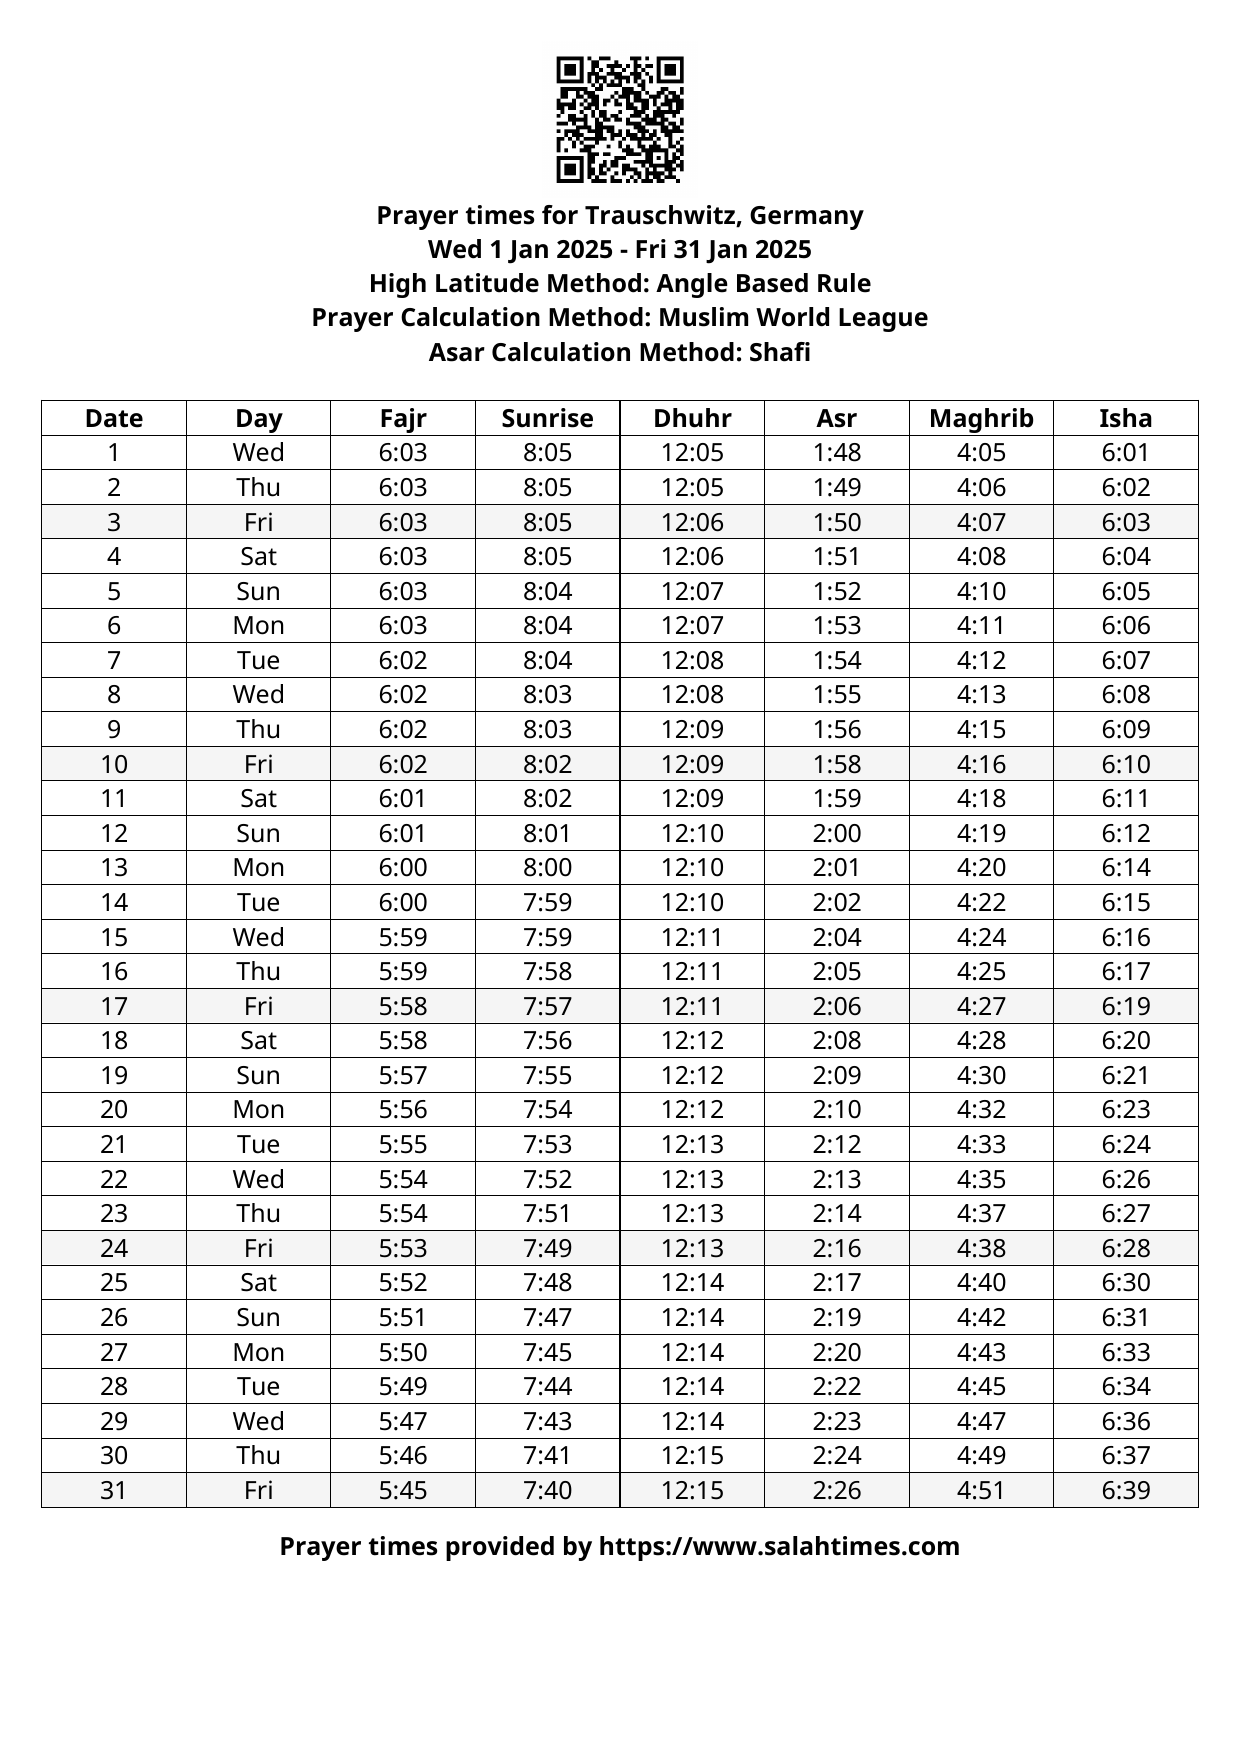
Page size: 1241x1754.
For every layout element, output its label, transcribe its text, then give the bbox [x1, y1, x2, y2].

table_cell 4:13 [910, 678, 1053, 711]
table_cell 1:58 [765, 747, 909, 780]
table_cell 5:46 [331, 1439, 475, 1472]
picture [542, 41, 699, 198]
table_header Maghrib [910, 401, 1053, 434]
table_cell 10 [42, 747, 186, 780]
table_cell 12:07 [621, 574, 764, 607]
table_cell 1 [42, 436, 186, 469]
table_cell 15 [42, 920, 186, 953]
table_cell 6:21 [1054, 1058, 1198, 1092]
table_cell 6:00 [331, 851, 475, 884]
table_cell 4:43 [910, 1335, 1053, 1368]
text Prayer times provided by https://www.salahtimes.com [42, 1528, 1198, 1563]
table_cell 12:05 [621, 436, 764, 469]
table_cell 7:45 [476, 1335, 619, 1368]
text Prayer Calculation Method: Muslim World League [42, 300, 1198, 334]
table_cell 12:11 [621, 920, 764, 953]
table_cell 6:23 [1054, 1093, 1198, 1126]
table_cell 4:32 [910, 1093, 1053, 1126]
table_cell 12:13 [621, 1196, 764, 1230]
table_cell 2:22 [765, 1369, 909, 1403]
table_cell 8:02 [476, 747, 619, 780]
table_cell Sun [187, 1058, 330, 1092]
table_cell 28 [42, 1369, 186, 1403]
table_cell 5:54 [331, 1162, 475, 1195]
table_cell Thu [187, 712, 330, 746]
table_cell 6:30 [1054, 1266, 1198, 1299]
table_cell 1:51 [765, 539, 909, 573]
table_cell 24 [42, 1231, 186, 1264]
table_cell 7:52 [476, 1162, 619, 1195]
table_cell 8:05 [476, 470, 619, 504]
table_cell 6 [42, 609, 186, 642]
table_cell 2:10 [765, 1093, 909, 1126]
table_cell 4:47 [910, 1404, 1053, 1437]
table_cell 6:02 [331, 747, 475, 780]
table_cell 5:51 [331, 1300, 475, 1334]
table_cell 13 [42, 851, 186, 884]
table_cell 6:37 [1054, 1439, 1198, 1472]
table_cell 5:54 [331, 1196, 475, 1230]
table_cell 2:23 [765, 1404, 909, 1437]
table_cell Wed [187, 436, 330, 469]
table_cell 18 [42, 1024, 186, 1057]
table_cell 20 [42, 1093, 186, 1126]
table_cell 5:49 [331, 1369, 475, 1403]
table_cell 1:59 [765, 781, 909, 815]
table_cell Thu [187, 1439, 330, 1472]
table_cell 12:14 [621, 1369, 764, 1403]
table_cell 2 [42, 470, 186, 504]
table_cell 12:14 [621, 1300, 764, 1334]
table_cell 2:04 [765, 920, 909, 953]
table_cell 2:00 [765, 816, 909, 849]
table_cell 1:48 [765, 436, 909, 469]
table_cell 5:56 [331, 1093, 475, 1126]
table_cell 7:53 [476, 1127, 619, 1161]
table_cell 8:00 [476, 851, 619, 884]
table_cell 7:55 [476, 1058, 619, 1092]
table_cell 5:50 [331, 1335, 475, 1368]
table_cell Sun [187, 574, 330, 607]
table_cell 6:09 [1054, 712, 1198, 746]
table_cell 6:08 [1054, 678, 1198, 711]
table_header Asr [765, 401, 909, 434]
table_cell 27 [42, 1335, 186, 1368]
table_cell 5 [42, 574, 186, 607]
table_cell 12:10 [621, 816, 764, 849]
table_cell 5:58 [331, 989, 475, 1022]
table_cell Tue [187, 1369, 330, 1403]
table_cell 4:12 [910, 643, 1053, 677]
table_cell 1:49 [765, 470, 909, 504]
table_cell 6:14 [1054, 851, 1198, 884]
table_cell 4:40 [910, 1266, 1053, 1299]
table_cell Fri [187, 747, 330, 780]
table_cell 5:53 [331, 1231, 475, 1264]
table_cell Fri [187, 505, 330, 538]
table_cell 6:03 [331, 505, 475, 538]
table_cell 4:51 [910, 1473, 1053, 1507]
table_cell 12:08 [621, 643, 764, 677]
table_cell 12:10 [621, 885, 764, 919]
table_cell 19 [42, 1058, 186, 1092]
table_cell 6:03 [331, 539, 475, 573]
table_cell 11 [42, 781, 186, 815]
table_cell 2:19 [765, 1300, 909, 1334]
table_cell 7:49 [476, 1231, 619, 1264]
table_cell 9 [42, 712, 186, 746]
table_cell 12:11 [621, 989, 764, 1022]
table_cell 6:04 [1054, 539, 1198, 573]
table_cell 12:15 [621, 1439, 764, 1472]
table_cell 8:05 [476, 539, 619, 573]
table_header Isha [1054, 401, 1198, 434]
table_cell 4:25 [910, 954, 1053, 988]
table_cell 5:59 [331, 954, 475, 988]
table_cell 1:55 [765, 678, 909, 711]
table_cell Sat [187, 1266, 330, 1299]
table_cell 5:52 [331, 1266, 475, 1299]
text High Latitude Method: Angle Based Rule [42, 266, 1198, 300]
table_cell 7:40 [476, 1473, 619, 1507]
table_cell Tue [187, 643, 330, 677]
table_cell 4:42 [910, 1300, 1053, 1334]
table_cell 4:33 [910, 1127, 1053, 1161]
table_cell 6:02 [331, 643, 475, 677]
table_cell 2:09 [765, 1058, 909, 1092]
table_cell 8 [42, 678, 186, 711]
table_cell 8:03 [476, 712, 619, 746]
table_cell Tue [187, 1127, 330, 1161]
table_cell 4:27 [910, 989, 1053, 1022]
table_cell 1:53 [765, 609, 909, 642]
table_cell 5:57 [331, 1058, 475, 1092]
table_cell 2:01 [765, 851, 909, 884]
table_cell 4 [42, 539, 186, 573]
table_cell 21 [42, 1127, 186, 1161]
table_cell 6:28 [1054, 1231, 1198, 1264]
table_cell 7:51 [476, 1196, 619, 1230]
table_cell 2:14 [765, 1196, 909, 1230]
table_cell 4:35 [910, 1162, 1053, 1195]
table_cell 22 [42, 1162, 186, 1195]
table_cell 2:06 [765, 989, 909, 1022]
table_cell 7:44 [476, 1369, 619, 1403]
text Prayer times for Trauschwitz, Germany [42, 198, 1198, 232]
table_cell 6:24 [1054, 1127, 1198, 1161]
table_cell 7:56 [476, 1024, 619, 1057]
table_cell Sun [187, 1300, 330, 1334]
table_cell 12:09 [621, 712, 764, 746]
table_cell 12:07 [621, 609, 764, 642]
table_cell Wed [187, 920, 330, 953]
table_cell 4:24 [910, 920, 1053, 953]
table_cell 6:00 [331, 885, 475, 919]
table_cell 3 [42, 505, 186, 538]
table_cell 12:12 [621, 1093, 764, 1126]
table_cell Wed [187, 1162, 330, 1195]
table_cell 8:04 [476, 643, 619, 677]
table_cell Thu [187, 954, 330, 988]
table_cell 4:08 [910, 539, 1053, 573]
table_cell 6:07 [1054, 643, 1198, 677]
table_cell 6:05 [1054, 574, 1198, 607]
table_cell 4:06 [910, 470, 1053, 504]
table_cell 1:50 [765, 505, 909, 538]
table_cell 8:04 [476, 609, 619, 642]
table_cell 2:05 [765, 954, 909, 988]
table_cell 2:13 [765, 1162, 909, 1195]
table_cell 4:20 [910, 851, 1053, 884]
table_cell Tue [187, 885, 330, 919]
table_cell 6:34 [1054, 1369, 1198, 1403]
table_cell 6:36 [1054, 1404, 1198, 1437]
table_cell 6:15 [1054, 885, 1198, 919]
table_cell 5:59 [331, 920, 475, 953]
table_cell 6:11 [1054, 781, 1198, 815]
table_cell 12:15 [621, 1473, 764, 1507]
table_cell 8:01 [476, 816, 619, 849]
table_cell 1:52 [765, 574, 909, 607]
table_cell 1:56 [765, 712, 909, 746]
table_cell 4:28 [910, 1024, 1053, 1057]
table_cell 8:03 [476, 678, 619, 711]
table_cell Mon [187, 1093, 330, 1126]
table_cell 31 [42, 1473, 186, 1507]
table_cell 4:05 [910, 436, 1053, 469]
table_cell Fri [187, 1231, 330, 1264]
table_cell 2:12 [765, 1127, 909, 1161]
table_cell 4:11 [910, 609, 1053, 642]
table_cell 8:05 [476, 436, 619, 469]
table_cell 4:45 [910, 1369, 1053, 1403]
table_cell 6:03 [331, 436, 475, 469]
table_cell 5:45 [331, 1473, 475, 1507]
table_cell 12:13 [621, 1127, 764, 1161]
table_cell 4:22 [910, 885, 1053, 919]
table_cell Sat [187, 539, 330, 573]
table_cell Sun [187, 816, 330, 849]
table_cell 29 [42, 1404, 186, 1437]
table_cell 4:37 [910, 1196, 1053, 1230]
table_cell 12:10 [621, 851, 764, 884]
table_cell 4:07 [910, 505, 1053, 538]
table_cell 4:38 [910, 1231, 1053, 1264]
table_cell 7 [42, 643, 186, 677]
table_cell 6:27 [1054, 1196, 1198, 1230]
table_cell 6:01 [331, 781, 475, 815]
table_cell 26 [42, 1300, 186, 1334]
table_cell 12:05 [621, 470, 764, 504]
table_cell 7:57 [476, 989, 619, 1022]
table_cell 12:12 [621, 1058, 764, 1092]
table_cell 6:06 [1054, 609, 1198, 642]
table_cell 4:10 [910, 574, 1053, 607]
table_cell 5:47 [331, 1404, 475, 1437]
table_cell 6:03 [331, 609, 475, 642]
table_cell 2:20 [765, 1335, 909, 1368]
table_cell 6:02 [331, 712, 475, 746]
table_header Dhuhr [621, 401, 764, 434]
table_cell 12:13 [621, 1162, 764, 1195]
table_header Date [42, 401, 186, 434]
table_cell Mon [187, 851, 330, 884]
table_cell 8:02 [476, 781, 619, 815]
text Wed 1 Jan 2025 - Fri 31 Jan 2025 [42, 232, 1198, 266]
table_cell 2:26 [765, 1473, 909, 1507]
table_cell 4:49 [910, 1439, 1053, 1472]
table_cell Mon [187, 609, 330, 642]
table_cell 12:14 [621, 1266, 764, 1299]
table_cell Wed [187, 678, 330, 711]
table_cell 8:04 [476, 574, 619, 607]
table_cell Thu [187, 470, 330, 504]
table_cell 12:14 [621, 1335, 764, 1368]
table_cell 6:33 [1054, 1335, 1198, 1368]
table_cell 6:10 [1054, 747, 1198, 780]
table_cell 12:13 [621, 1231, 764, 1264]
table_cell 30 [42, 1439, 186, 1472]
table_cell Thu [187, 1196, 330, 1230]
table_cell 7:59 [476, 920, 619, 953]
table_cell 2:17 [765, 1266, 909, 1299]
table_cell 14 [42, 885, 186, 919]
table_cell 2:02 [765, 885, 909, 919]
table_cell 12:09 [621, 747, 764, 780]
table_cell 6:20 [1054, 1024, 1198, 1057]
table_cell 12:14 [621, 1404, 764, 1437]
table_cell 6:03 [331, 574, 475, 607]
table_cell 16 [42, 954, 186, 988]
table_cell 4:30 [910, 1058, 1053, 1092]
table_cell 25 [42, 1266, 186, 1299]
table_cell 6:03 [331, 470, 475, 504]
table_cell 2:08 [765, 1024, 909, 1057]
table_cell 2:24 [765, 1439, 909, 1472]
table_cell 6:16 [1054, 920, 1198, 953]
table_cell 7:58 [476, 954, 619, 988]
table_cell 7:54 [476, 1093, 619, 1126]
table_cell 4:19 [910, 816, 1053, 849]
table_cell 12:12 [621, 1024, 764, 1057]
table_cell 12:09 [621, 781, 764, 815]
table_cell 17 [42, 989, 186, 1022]
table_cell 6:12 [1054, 816, 1198, 849]
table_cell Wed [187, 1404, 330, 1437]
table_cell 12:11 [621, 954, 764, 988]
table_cell Fri [187, 989, 330, 1022]
table_cell Fri [187, 1473, 330, 1507]
table_cell 4:16 [910, 747, 1053, 780]
text Asar Calculation Method: Shafi [42, 334, 1198, 368]
table_cell 23 [42, 1196, 186, 1230]
table_cell 6:26 [1054, 1162, 1198, 1195]
table_cell 5:58 [331, 1024, 475, 1057]
table_cell 7:59 [476, 885, 619, 919]
table_cell 7:48 [476, 1266, 619, 1299]
table_cell 6:31 [1054, 1300, 1198, 1334]
table_cell 12:06 [621, 505, 764, 538]
table_cell Sat [187, 781, 330, 815]
table_cell 6:01 [1054, 436, 1198, 469]
table_cell 7:41 [476, 1439, 619, 1472]
table_header Fajr [331, 401, 475, 434]
table_cell 12 [42, 816, 186, 849]
table_cell 7:43 [476, 1404, 619, 1437]
table_cell Mon [187, 1335, 330, 1368]
table_cell 1:54 [765, 643, 909, 677]
table_cell 6:02 [1054, 470, 1198, 504]
table_cell 4:15 [910, 712, 1053, 746]
table_cell 12:08 [621, 678, 764, 711]
table_header Day [187, 401, 330, 434]
table_cell 4:18 [910, 781, 1053, 815]
table_cell 8:05 [476, 505, 619, 538]
table_cell 2:16 [765, 1231, 909, 1264]
table_cell 5:55 [331, 1127, 475, 1161]
table_cell 6:03 [1054, 505, 1198, 538]
table_header Sunrise [476, 401, 619, 434]
table_cell 12:06 [621, 539, 764, 573]
table_cell 6:01 [331, 816, 475, 849]
table_cell 7:47 [476, 1300, 619, 1334]
table_cell 6:17 [1054, 954, 1198, 988]
table_cell 6:19 [1054, 989, 1198, 1022]
table_cell 6:02 [331, 678, 475, 711]
table_cell Sat [187, 1024, 330, 1057]
table_cell 6:39 [1054, 1473, 1198, 1507]
